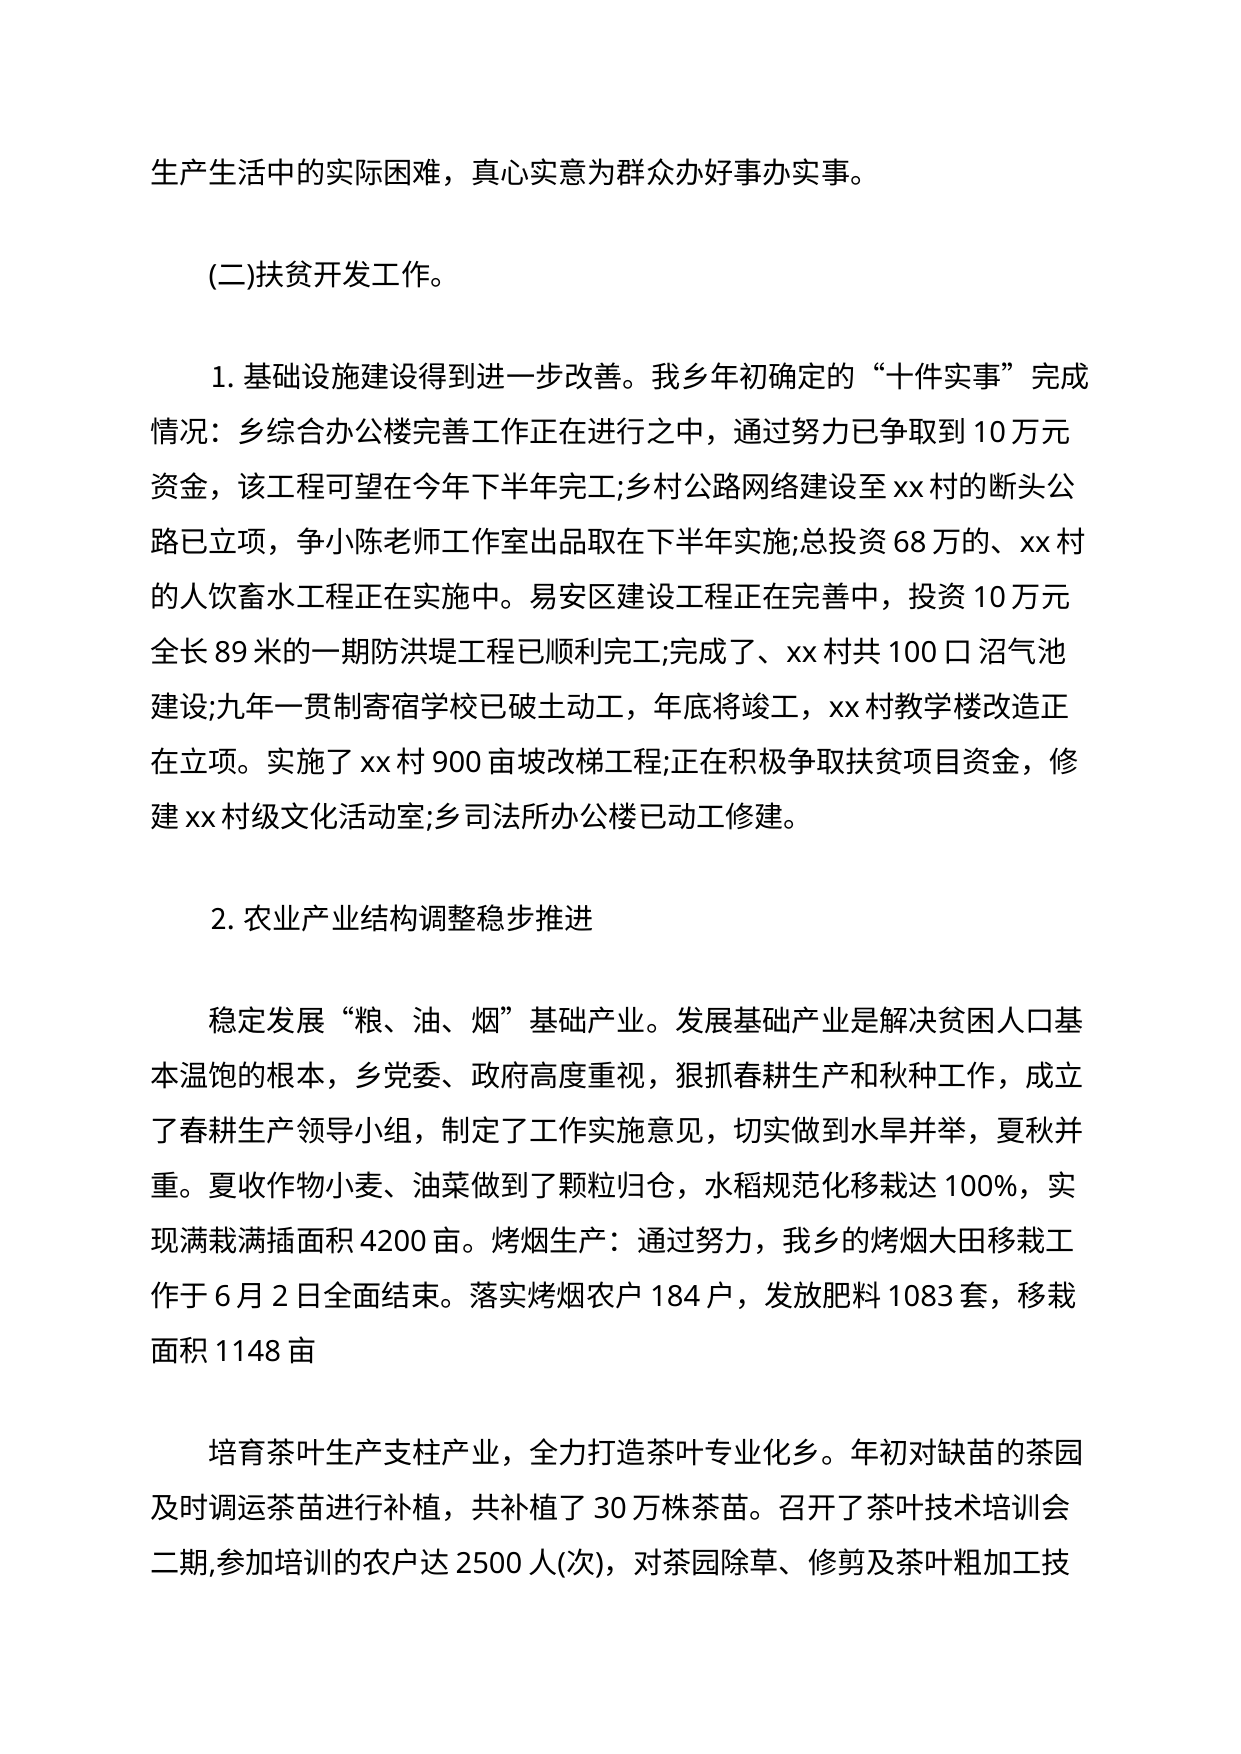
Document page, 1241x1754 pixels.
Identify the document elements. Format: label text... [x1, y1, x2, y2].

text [150, 1429, 1090, 1582]
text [150, 150, 1090, 192]
text ⒉农业产业结构调整稳步推进 [150, 896, 1090, 938]
text 稳定发展“粮、油、烟”基础产业。发展基础产业是解决贫困人口基本温饱的根本，乡党委、政府高度重视，狠抓春耕生产和秋种工作，成立了春耕生产领导小组，制定了工作实施意见，切实做到水旱并举，夏秋并重。夏收作物小麦、油菜做到了颗粒归仓，水稻规范化移栽达100%，实现满栽满插面积4200亩。烤烟生产：通过努力，我乡的烤烟大田移栽工作于6月2日全面结束。落实烤烟农户184户，发放肥料1083套，移栽面积1148亩 [150, 998, 1090, 1370]
text ⒈基础设施建设得到进一步改善。我乡年初确定的“十件实事”完成情况：乡综合办公楼完善工作正在进行之中，通过努力已争取到10万元资金，该工程可望在今年下半年完工;乡村公路网络建设至xx村的断头公路已立项，争小陈老师工作室出品取在下半年实施;总投资68万的、xx村的人饮畜水工程正在实施中。易安区建设工程正在完善中，投资10万元全长89米的一期防洪堤工程已顺利完工;完成了、xx村共100口 沼气池建设;九年一贯制寄宿学校已破土动工，年底将竣工，xx村教学楼改造正在立项。实施了xx村900亩坡改梯工程;正在积极争取扶贫项目资金，修建xx村级文化活动室;乡司法所办公楼已动工修建。 [150, 354, 1090, 836]
text (二)扶贫开发工作。 [150, 252, 1090, 294]
